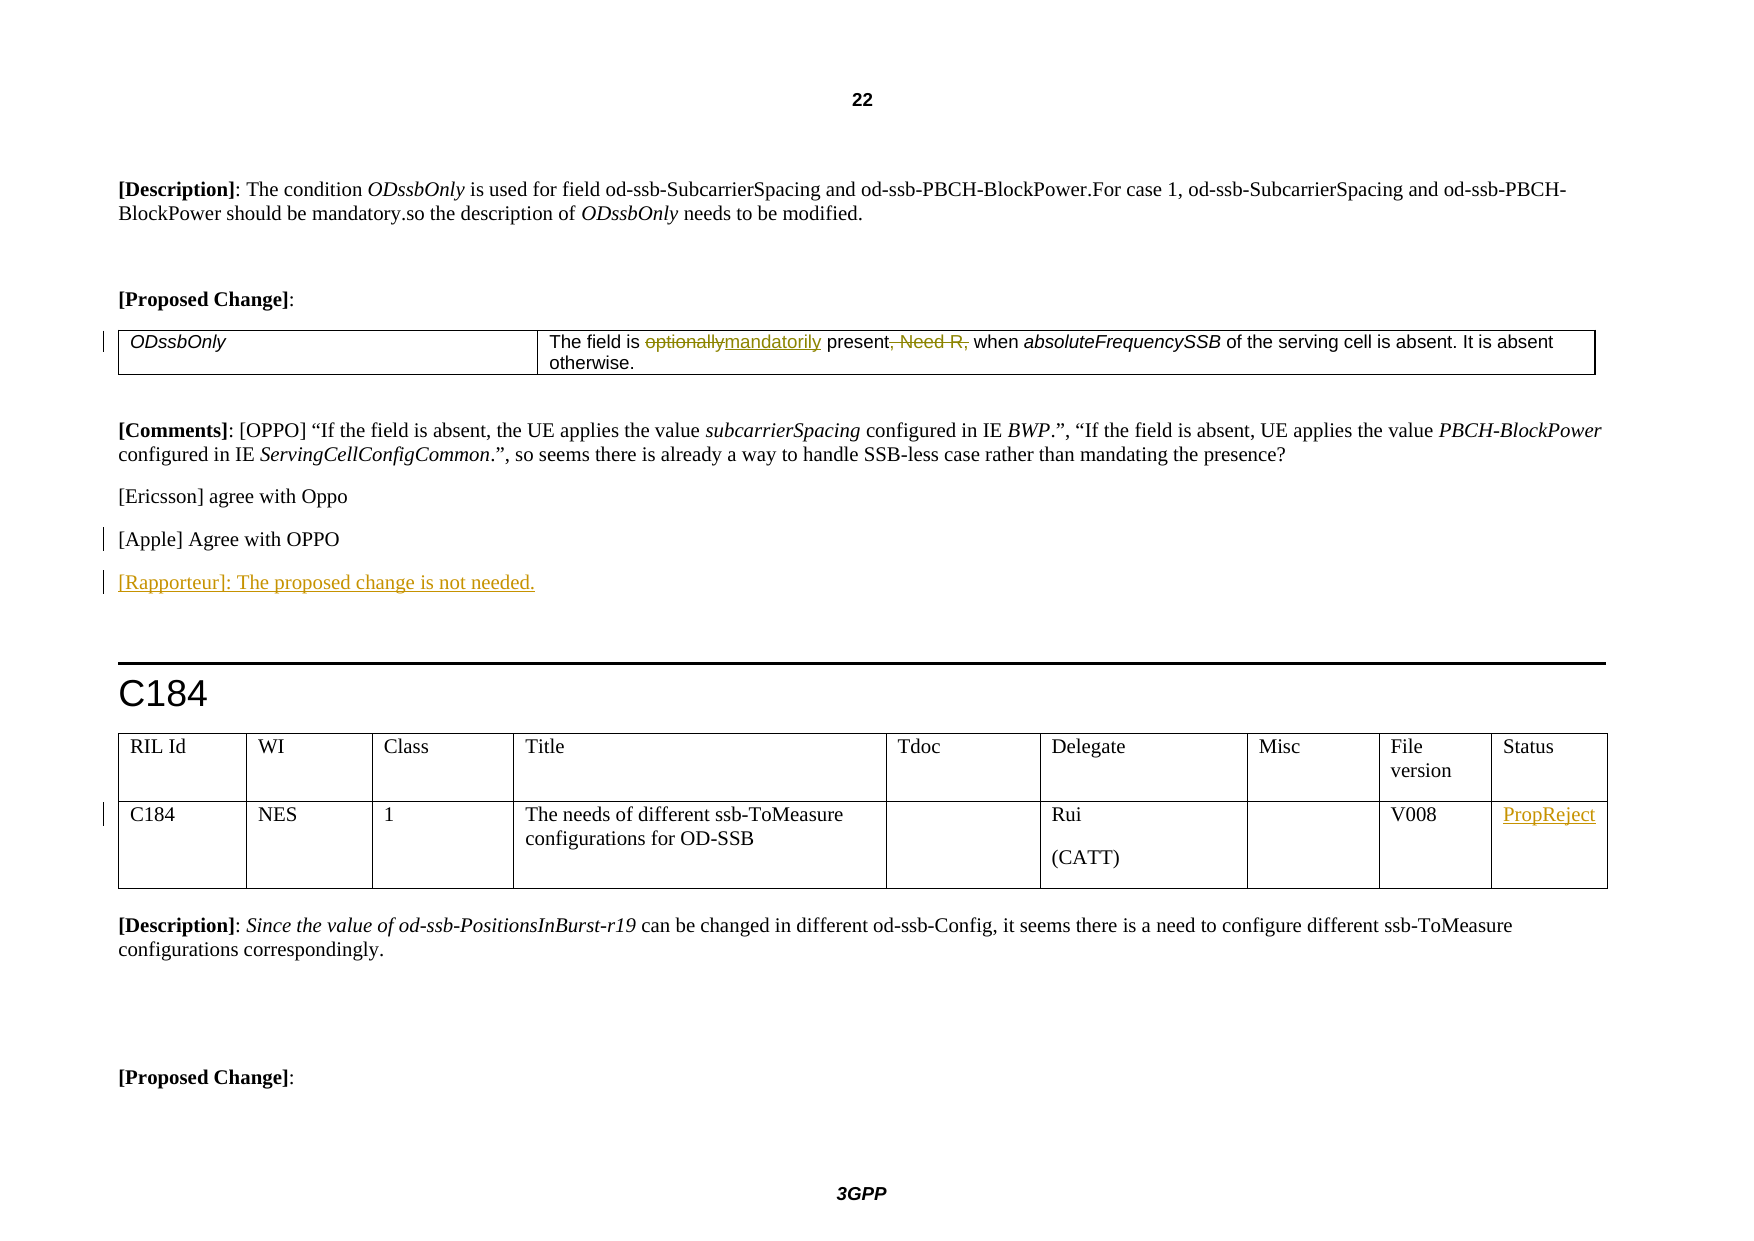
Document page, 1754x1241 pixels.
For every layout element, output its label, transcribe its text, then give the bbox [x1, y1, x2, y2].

subtitle C184 [118, 665, 1606, 714]
text [Comments]: [OPPO] “If the field is absent, the UE applies the value subcarrierSpacing configured in IE BWP.”, “If the field is absent, UE applies the value PBCH-BlockPower configured in IE ServingCellConfigCommon.”, so seems there is already a way to handle SSB-less case rather than mandating the presence? [118, 417, 1606, 466]
table_cell [887, 802, 1040, 888]
table_cell [1492, 802, 1607, 888]
table_cell V008 [1380, 802, 1491, 888]
table_header Title [514, 734, 886, 801]
table_header RIL Id [119, 734, 246, 801]
table_cell The needs of different ssb-ToMeasure configurations for OD-SSB [514, 802, 886, 888]
text [Apple] Agree with OPPO [118, 527, 1606, 551]
table_header Status [1492, 734, 1607, 801]
table_header The field is present when absoluteFrequencySSB of the serving cell is absent. It is absent otherwise. [538, 331, 1594, 374]
table_header File version [1380, 734, 1491, 801]
table_header ODssbOnly [119, 331, 537, 374]
text [Description]: Since the value of od-ssb-PositionsInBurst-r19 can be changed in different od-ssb-Config, it seems there is a need to configure different ssb-ToMeasure configurations correspondingly. [118, 889, 1606, 961]
text [Proposed Change]: [118, 1065, 1606, 1089]
table_header WI [247, 734, 372, 801]
text [Ericsson] agree with Oppo [118, 484, 1606, 508]
table_header Tdoc [887, 734, 1040, 801]
text [Description]: The condition ODssbOnly is used for field od-ssb-SubcarrierSpacing and od-ssb-PBCH-BlockPower.For case 1, od-ssb-SubcarrierSpacing and od-ssb-PBCH-BlockPower should be mandatory.so the description of ODssbOnly needs to be modified. [118, 153, 1606, 225]
table_cell 1 [373, 802, 513, 888]
table_header Delegate [1041, 734, 1247, 801]
table_header Class [373, 734, 513, 801]
table_cell Rui (CATT) [1041, 802, 1247, 888]
table_cell NES [247, 802, 372, 888]
table_header Misc [1248, 734, 1379, 801]
table_cell [1248, 802, 1379, 888]
text [Proposed Change]: [118, 287, 1606, 311]
table_cell C184 [119, 802, 246, 888]
